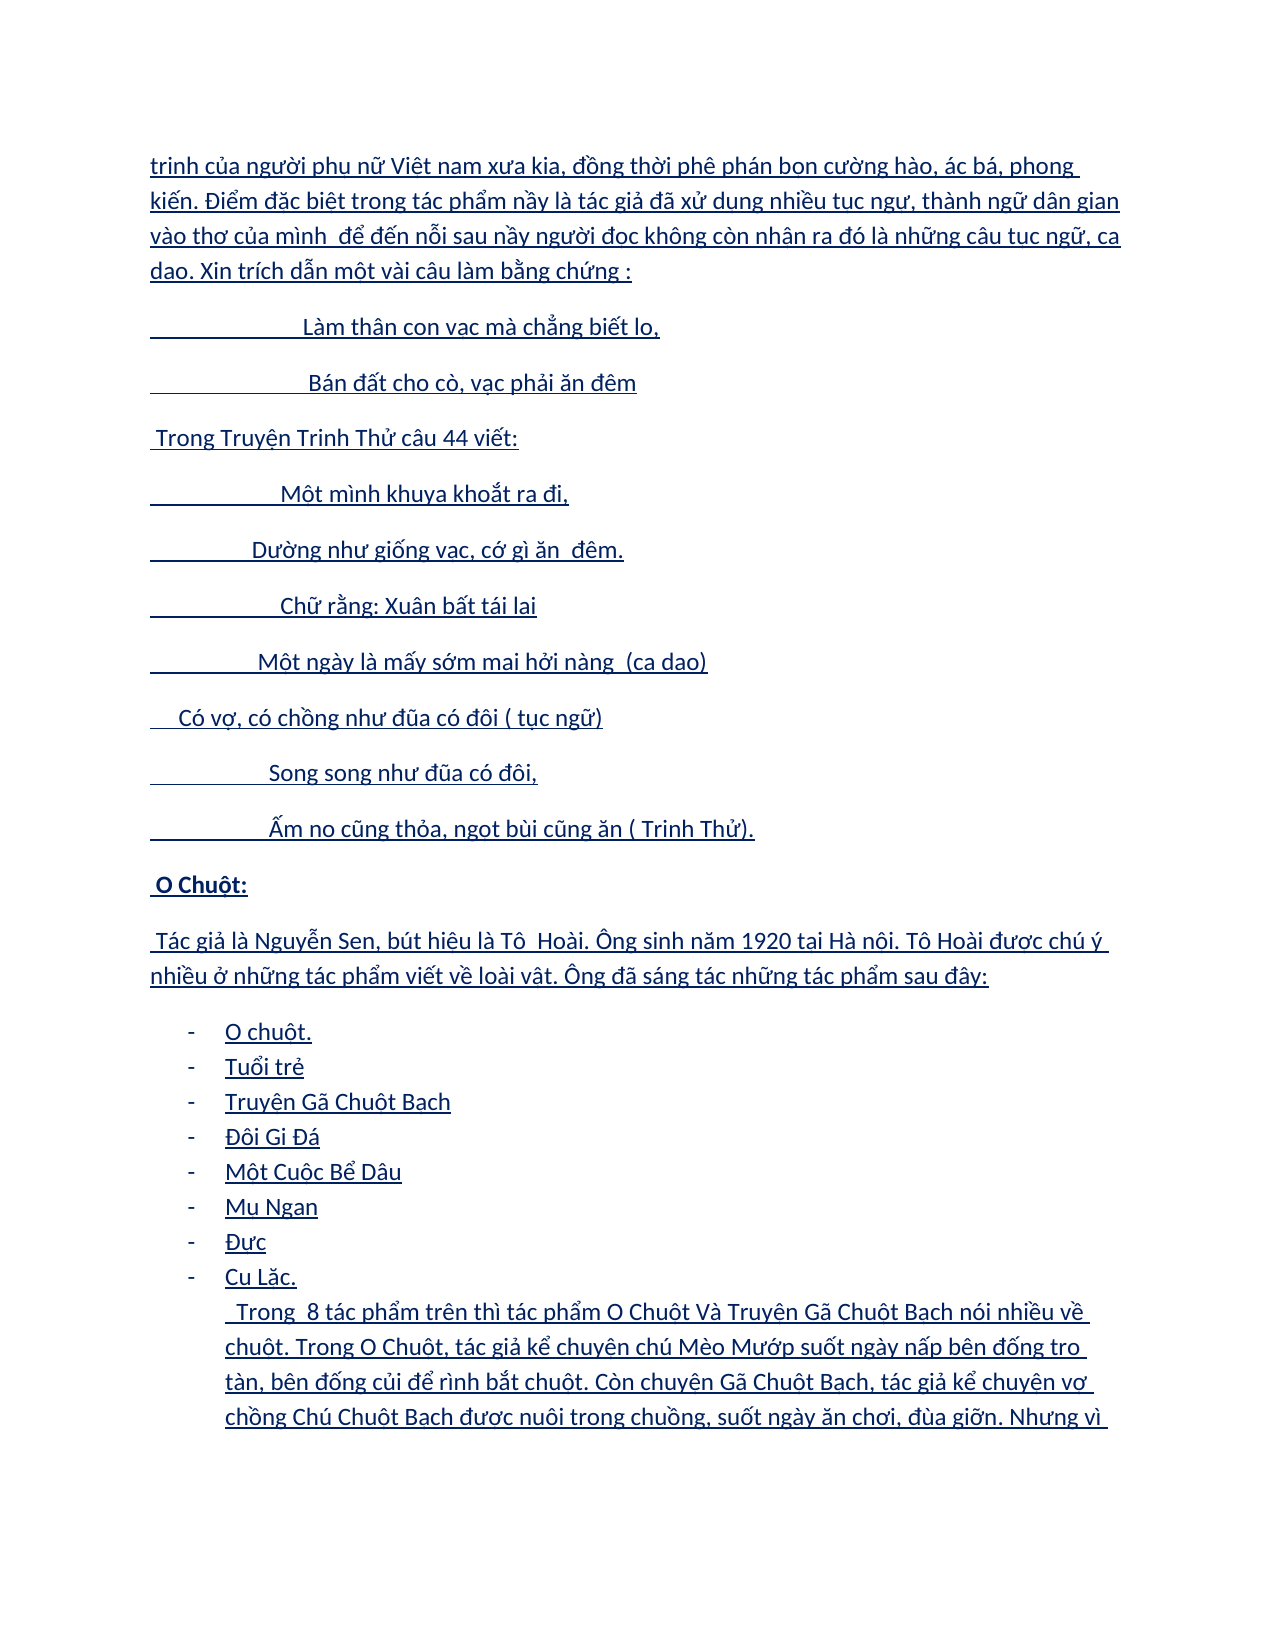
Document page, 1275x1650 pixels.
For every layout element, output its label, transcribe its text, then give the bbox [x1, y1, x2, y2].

text Tác giả là Nguyễn Sen, bút hiệu là Tô Hoài. Ông sinh năm 1920 tại Hà nội. Tô Hoài được chú ý nhiều ở những tác phẩm viết về loài vật. Ông đã sáng tác những tác phẩm sau đây: [150, 925, 1125, 991]
list Truyện Gã Chuột Bạch [187, 1086, 1125, 1116]
text Chữ rằng: Xuân bất tái lai [150, 590, 1125, 621]
list Tuổi trẻ [187, 1051, 1125, 1081]
list Đôi Gi Đá [187, 1121, 1125, 1151]
list O chuột. [187, 1016, 1125, 1046]
list Một Cuộc Bể Dâu [187, 1156, 1125, 1186]
text Một mình khuya khoắt ra đi, [150, 478, 1125, 509]
text O Chuột: [150, 869, 1125, 900]
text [150, 150, 1125, 286]
text Làm thân con vạc mà chẳng biết lo, [150, 311, 1125, 341]
list Cu Lặc. [187, 1261, 1125, 1291]
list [225, 1296, 1125, 1431]
list Mụ Ngan [187, 1191, 1125, 1221]
text Có vợ, có chồng như đũa có đôi ( tục ngữ) [150, 702, 1125, 732]
text Trong Truyện Trinh Thử câu 44 viết: [150, 422, 1125, 453]
text Ấm no cũng thỏa, ngọt bùi cũng ăn ( Trinh Thử). [150, 813, 1125, 844]
text Dường như giống vạc, cớ gì ăn đêm. [150, 534, 1125, 565]
list Đực [187, 1226, 1125, 1256]
text Một ngày là mấy sớm mai hởi nàng (ca dao) [150, 646, 1125, 676]
text Song song như đũa có đôi, [150, 757, 1125, 788]
text Bán đất cho cò, vạc phải ăn đêm [150, 367, 1125, 397]
